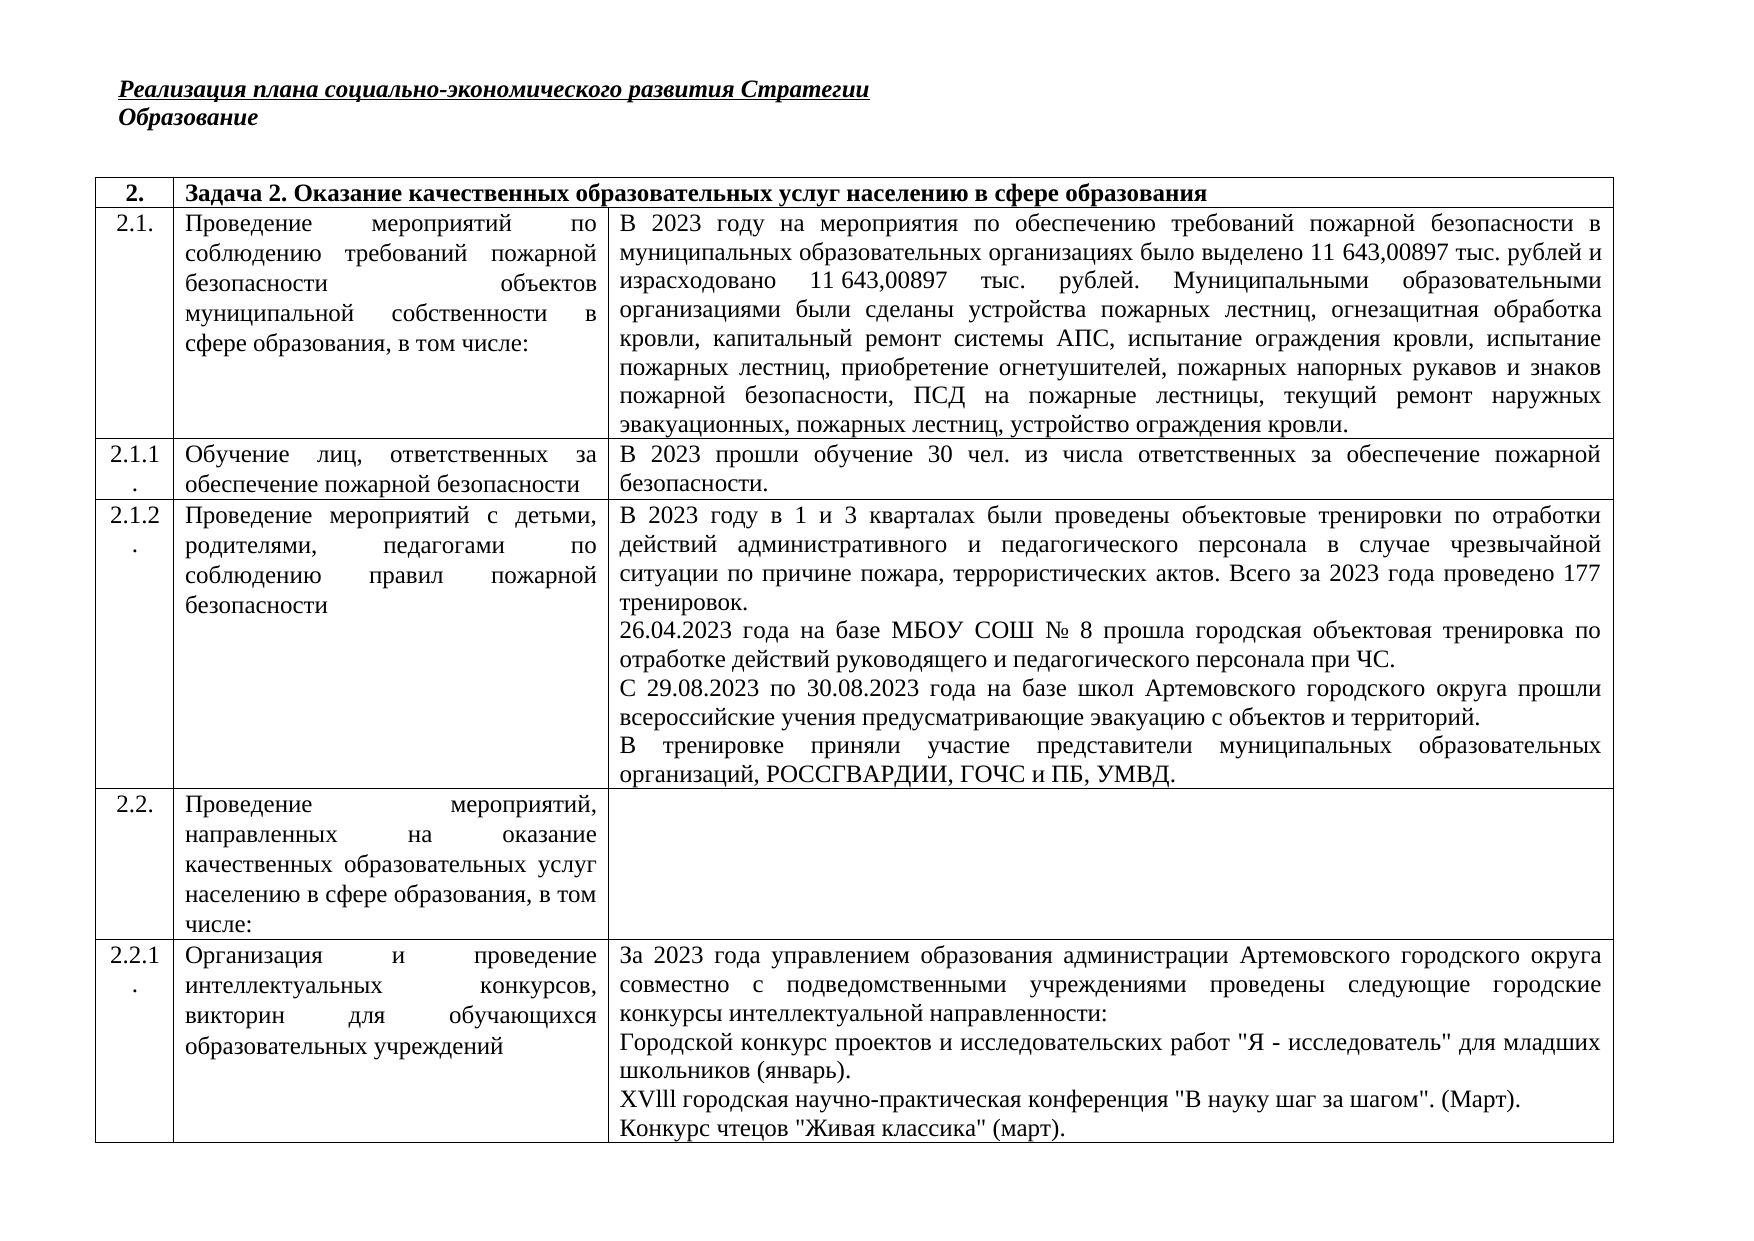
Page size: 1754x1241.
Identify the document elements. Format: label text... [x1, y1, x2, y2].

table_cell 2.2.1. [96, 940, 173, 1142]
table_cell Проведение мероприятий по соблюдению требований пожарной безопасности объектов муниципальной собственности в сфере образования, в том числе: [174, 208, 608, 438]
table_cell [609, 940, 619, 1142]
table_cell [174, 940, 608, 1142]
table_cell Задача 2. Оказание качественных образовательных услуг населению в сфере образования [174, 178, 1613, 207]
table_cell 2.1.1. [96, 439, 173, 499]
table_cell В 2023 прошли обучение 30 чел. из числа ответственных за обеспечение пожарной безопасности. [609, 439, 1613, 499]
table_cell [609, 789, 1613, 939]
table_cell В 2023 году на мероприятия по обеспечению требований пожарной безопасности в муниципальных образовательных организациях было выделено 11 643,00897 тыс. рублей и израсходовано 11 643,00897 тыс. рублей. Муниципальными образовательными организациями были сделаны устройства пожарных лестниц, огнезащитная обработка кровли, капитальный ремонт системы АПС, испытание ограждения кровли, испытание пожарных лестниц, приобретение огнетушителей, пожарных напорных рукавов и знаков пожарной безопасности, ПСД на пожарные лестницы, текущий ремонт наружных эвакуационных, пожарных лестниц, устройство ограждения кровли. [609, 208, 1613, 438]
table_cell В 2023 году в 1 и 3 кварталах были проведены объектовые тренировки по отработки действий административного и педагогического персонала в случае чрезвычайной ситуации по причине пожара, террористических актов. Всего за 2023 года проведено 177 тренировок. 26.04.2023 года на базе МБОУ СОШ № 8 прошла городская объектовая тренировка по отработке действий руководящего и педагогического персонала при ЧС. С 29.08.2023 по 30.08.2023 года на базе школ Артемовского городского округа прошли всероссийские учения предусматривающие эвакуацию с объектов и территорий. В тренировке приняли участие представители муниципальных образовательных организаций, РОССГВАРДИИ, ГОЧС и ПБ, УМВД. [609, 500, 1613, 788]
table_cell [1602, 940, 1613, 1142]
table_cell 2.1. [96, 208, 173, 438]
table_cell Обучение лиц, ответственных за обеспечение пожарной безопасности [174, 439, 608, 499]
table_cell Проведение мероприятий, направленных на оказание качественных образовательных услуг населению в сфере образования, в том числе: [174, 789, 608, 939]
table_cell 2.1.2. [96, 500, 173, 788]
table_cell 2.2. [96, 789, 173, 939]
table_cell Проведение мероприятий с детьми, родителями, педагогами по соблюдению правил пожарной безопасности [174, 500, 608, 788]
table_cell 2. [96, 178, 173, 207]
